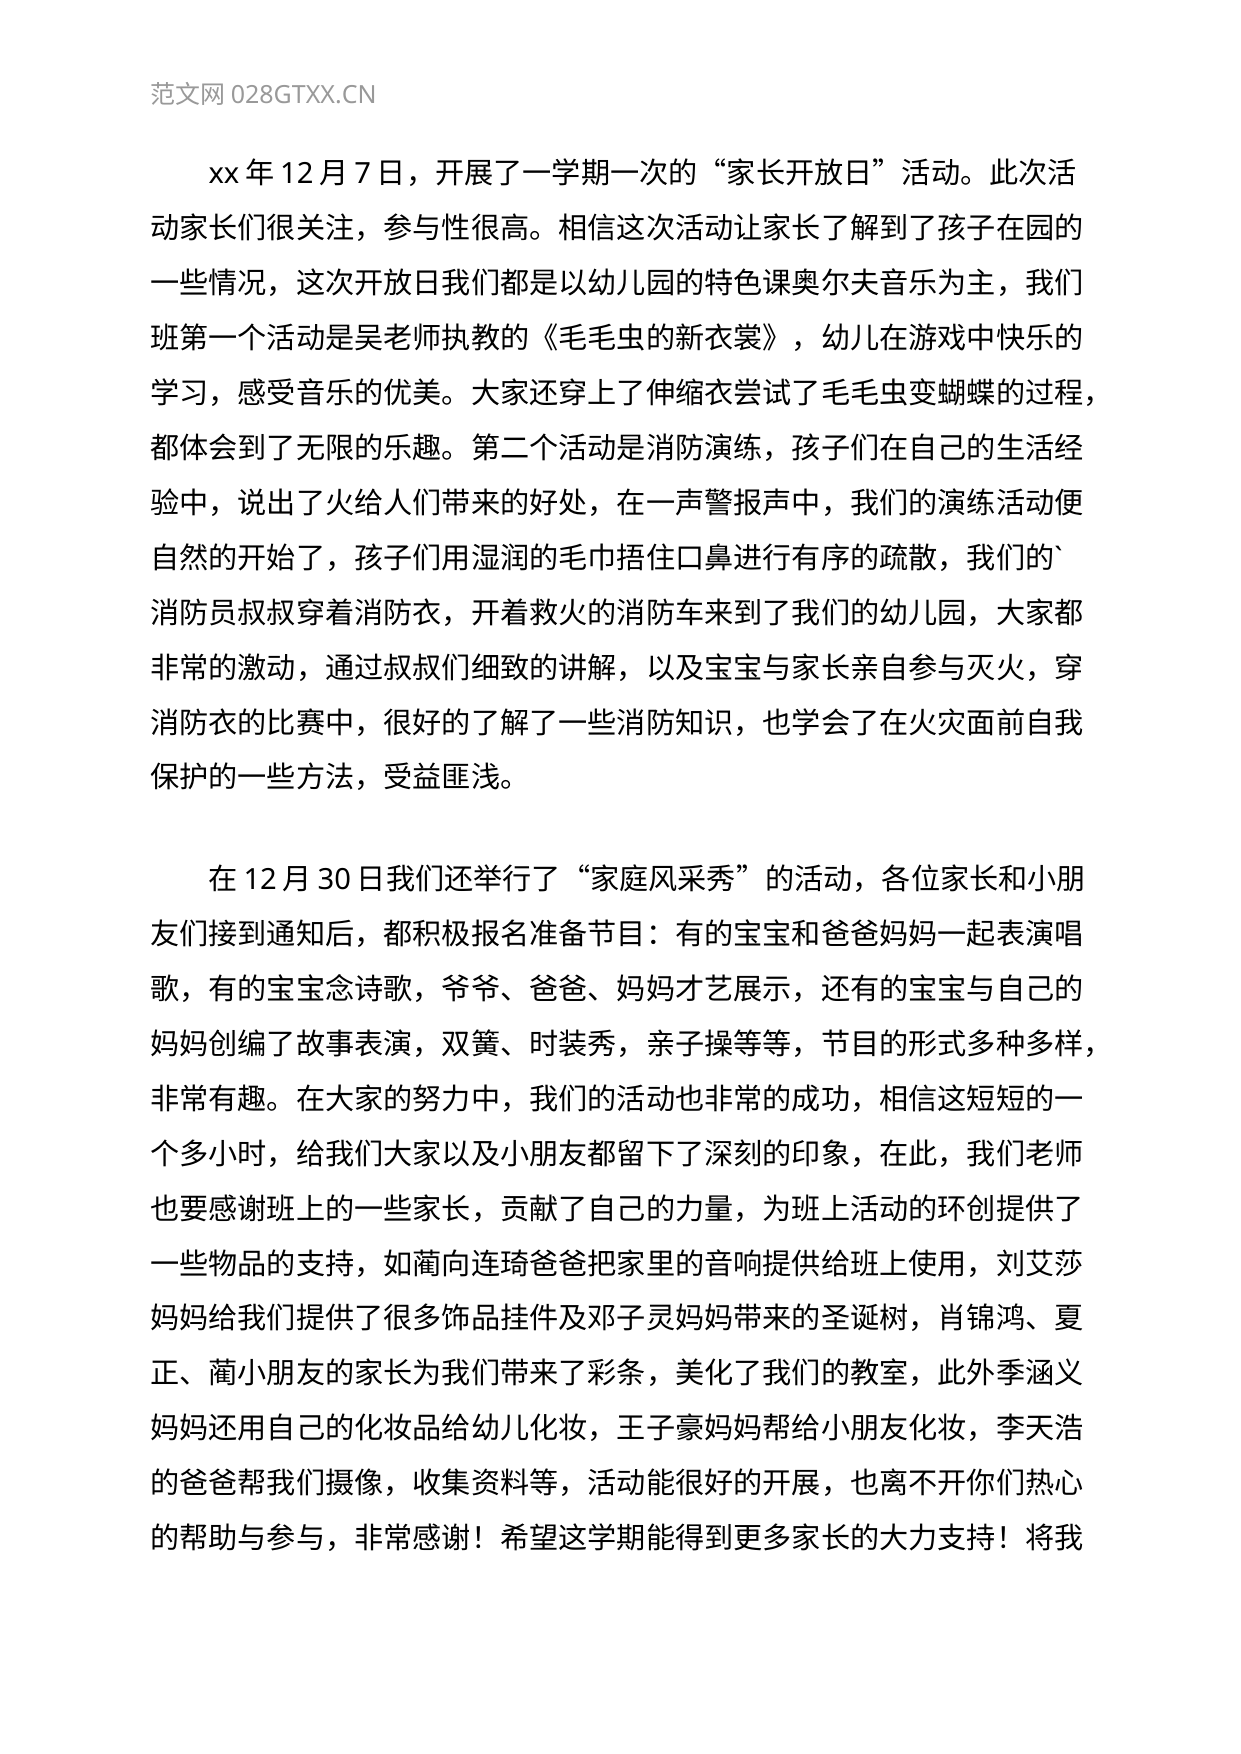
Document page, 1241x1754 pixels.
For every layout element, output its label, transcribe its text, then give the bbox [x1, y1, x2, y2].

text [150, 856, 1090, 1557]
text xx年12月7日，开展了一学期一次的“家长开放日”活动。此次活动家长们很关注，参与性很高。相信这次活动让家长了解到了孩子在园的一些情况，这次开放日我们都是以幼儿园的特色课奥尔夫音乐为主，我们班第一个活动是吴老师执教的《毛毛虫的新衣裳》，幼儿在游戏中快乐的学习，感受音乐的优美。大家还穿上了伸缩衣尝试了毛毛虫变蝴蝶的过程，都体会到了无限的乐趣。第二个活动是消防演练，孩子们在自己的生活经验中，说出了火给人们带来的好处，在一声警报声中，我们的演练活动便自然的开始了，孩子们用湿润的毛巾捂住口鼻进行有序的疏散，我们的`消防员叔叔穿着消防衣，开着救火的消防车来到了我们的幼儿园，大家都非常的激动，通过叔叔们细致的讲解，以及宝宝与家长亲自参与灭火，穿消防衣的比赛中，很好的了解了一些消防知识，也学会了在火灾面前自我保护的一些方法，受益匪浅。 [150, 150, 1090, 796]
